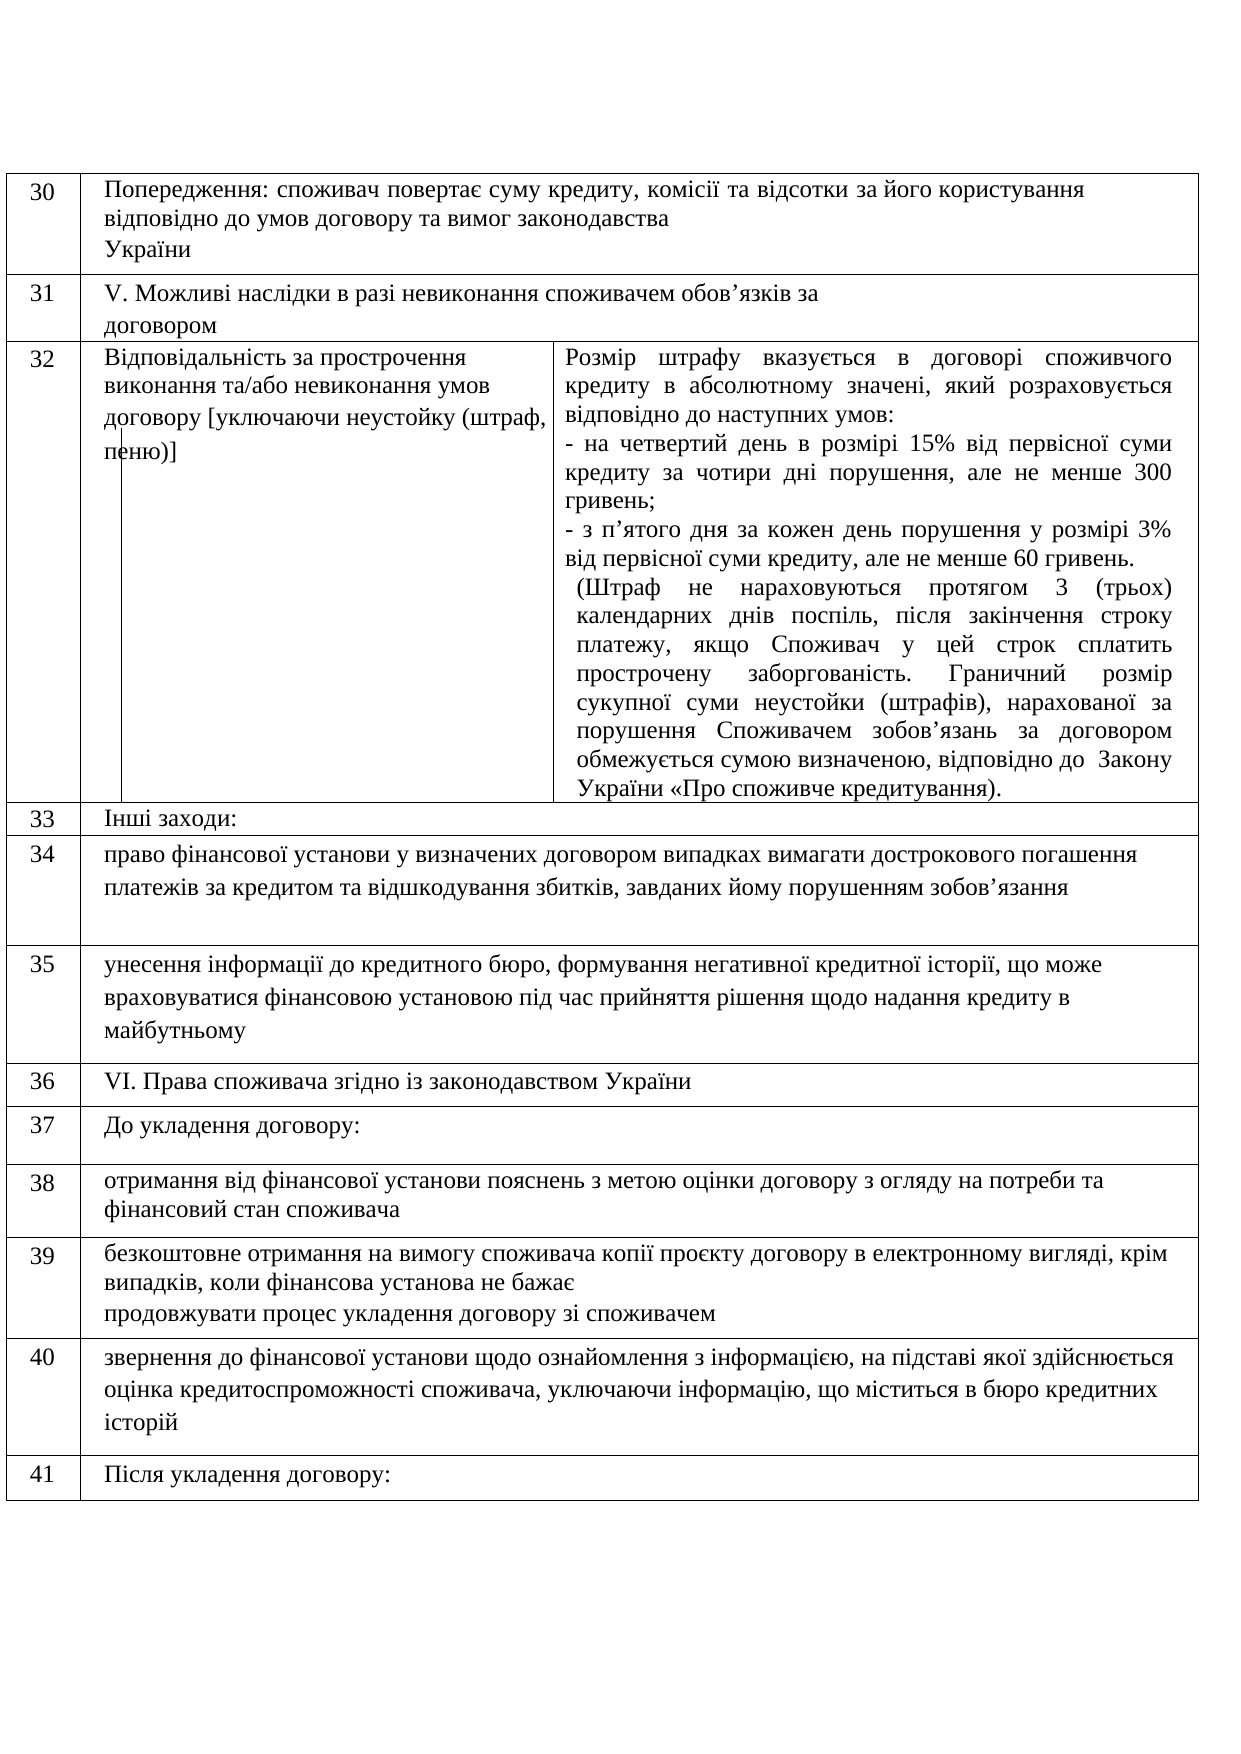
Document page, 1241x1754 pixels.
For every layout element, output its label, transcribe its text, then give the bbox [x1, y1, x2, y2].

table_cell V. Можливі наслідки в разі невиконання споживачем обов’язків за договором [81, 275, 1198, 341]
table_cell 39 [7, 1238, 80, 1338]
table_cell 40 [7, 1339, 80, 1455]
table_cell 36 [7, 1064, 80, 1106]
table_cell 34 [7, 836, 80, 945]
table_cell Відповідальність за прострочення виконання та/або невиконання умов договору [уключаючи неустойку (штраф, пеню)] [81, 342, 553, 802]
table_cell звернення до фінансової установи щодо ознайомлення з інформацією, на підставі якої здійснюється оцінка кредитоспроможності споживача, уключаючи інформацію, що міститься в бюро кредитних історій [81, 1339, 1198, 1455]
table_cell право фінансової установи у визначених договором випадках вимагати дострокового погашення платежів за кредитом та відшкодування збитків, завданих йому порушенням зобов’язання [81, 836, 1198, 945]
table_cell 33 [7, 803, 80, 835]
table_cell Інші заходи: [81, 803, 1198, 835]
table_cell 35 [7, 946, 80, 1062]
table_cell 38 [7, 1165, 80, 1237]
table_cell 31 [7, 275, 80, 341]
table_cell отримання від фінансової установи пояснень з метою оцінки договору з огляду на потреби та фінансовий стан споживача [81, 1165, 1198, 1237]
table_cell 37 [7, 1107, 80, 1164]
table_cell унесення інформації до кредитного бюро, формування негативної кредитної історії, що може враховуватися фінансовою установою під час прийняття рішення щодо надання кредиту в майбутньому [81, 946, 1198, 1062]
table_cell До укладення договору: [81, 1107, 1198, 1164]
table_cell 32 [7, 342, 80, 802]
table_cell 41 [7, 1456, 80, 1500]
table_cell 30 [7, 174, 80, 274]
table_cell Розмір штрафу вказується в договорі споживчого кредиту в абсолютному значені, який розраховується відповідно до наступних умов: - на четвертий день в розмірі 15% від первісної суми кредиту за чотири дні порушення, але не менше 300 гривень; - з п’ятого дня за кожен день порушення у розмірі 3% від первісної суми кредиту, але не менше 60 гривень. (Штраф не нараховуються протягом 3 (трьох) календарних днів поспіль, після закінчення строку платежу, якщо Споживач у цей строк сплатить прострочену заборгованість. Граничний розмір сукупної суми неустойки (штрафів), нарахованої за порушення Споживачем зобов’язань за договором обмежується сумою визначеною, відповідно до Закону України «Про споживче кредитування). [554, 342, 1198, 802]
table_cell Попередження: споживач повертає суму кредиту, комісії та відсотки за його користування відповідно до умов договору та вимог законодавства України [81, 174, 1198, 274]
table_cell Після укладення договору: [81, 1456, 1198, 1500]
table_cell безкоштовне отримання на вимогу споживача копії проєкту договору в електронному вигляді, крім випадків, коли фінансова установа не бажає продовжувати процес укладення договору зі споживачем [81, 1238, 1198, 1338]
table_cell VI. Права споживача згідно із законодавством України [81, 1064, 1198, 1106]
